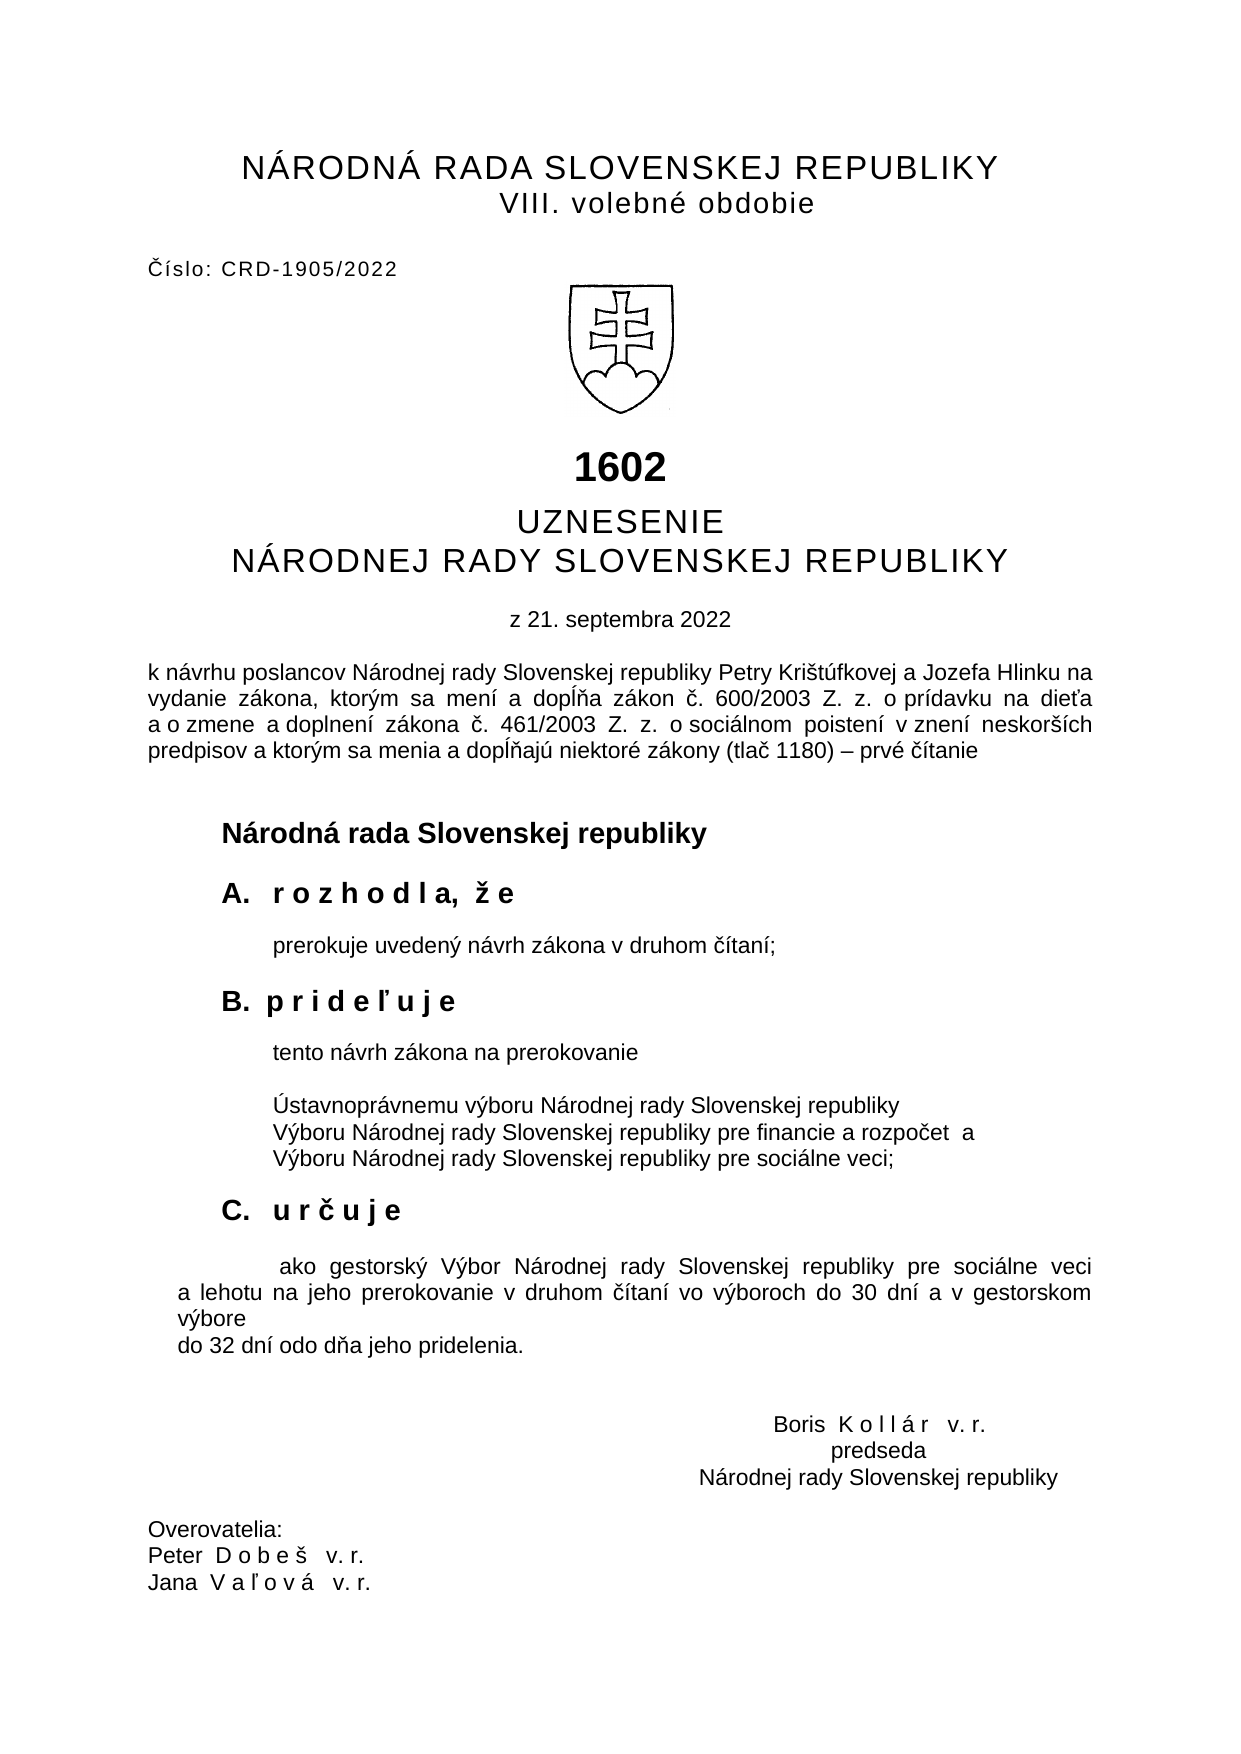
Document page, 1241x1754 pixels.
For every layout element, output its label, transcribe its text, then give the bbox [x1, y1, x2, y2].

text Národná rada Slovenskej republiky [148, 817, 1092, 850]
subtitle NÁRODNEJ RADY SLOVENSKEJ REPUBLIKY [148, 541, 1092, 579]
text k návrhu poslancov Národnej rady Slovenskej republiky Petry Krištúfkovej a Jozefa Hlinku na vydanie zákona, ktorým sa mení a dopĺňa zákon č. 600/2003 Z. z. o prídavku na dieťa a o zmene a doplnení zákona č. 461/2003 Z. z. o sociálnom poistení v znení neskorších predpisov a ktorým sa menia a dopĺňajú niektoré zákony (tlač 1180) – prvé čítanie [148, 658, 1092, 764]
subtitle r o z h o d l a, ž e [221, 876, 1092, 910]
subtitle NÁRODNÁ RADA SLOVENSKEJ REPUBLIKY [148, 148, 1092, 186]
picture [563, 281, 677, 417]
text Výboru Národnej rady Slovenskej republiky pre financie a rozpočet a [273, 1118, 1092, 1145]
subtitle UZNESENIE [148, 502, 1092, 541]
text tento návrh zákona na prerokovanie [199, 1039, 1092, 1066]
text predseda [748, 1437, 1092, 1463]
text ako gestorský Výbor Národnej rady Slovenskej republiky pre sociálne veci a lehotu na jeho prerokovanie v druhom čítaní vo výboroch do 30 dní a v gestorskom výbore do 32 dní odo dňa jeho pridelenia. [177, 1253, 1092, 1358]
subtitle p r i d e ľ u j e [221, 984, 1092, 1018]
text z 21. septembra 2022 [148, 606, 1092, 632]
subtitle u r č u j e [221, 1193, 1092, 1226]
text Ústavnoprávnemu výboru Národnej rady Slovenskej republiky [273, 1092, 1092, 1118]
text Národnej rady Slovenskej republiky [664, 1463, 1092, 1490]
text 1602 [148, 442, 1092, 490]
text Výboru Národnej rady Slovenskej republiky pre sociálne veci; [273, 1145, 1092, 1171]
text Overovatelia: [148, 1516, 1092, 1542]
text prerokuje uvedený návrh zákona v druhom čítaní; [199, 932, 1092, 958]
text Číslo: CRD-1905/2022 [148, 257, 1092, 281]
text Boris K o l l á r v. r. [674, 1411, 1092, 1437]
text Peter D o b e š v. r. [148, 1542, 1092, 1569]
subtitle VIII. volebné obdobie [148, 186, 1092, 220]
text Jana V a ľ o v á v. r. [148, 1569, 1092, 1595]
